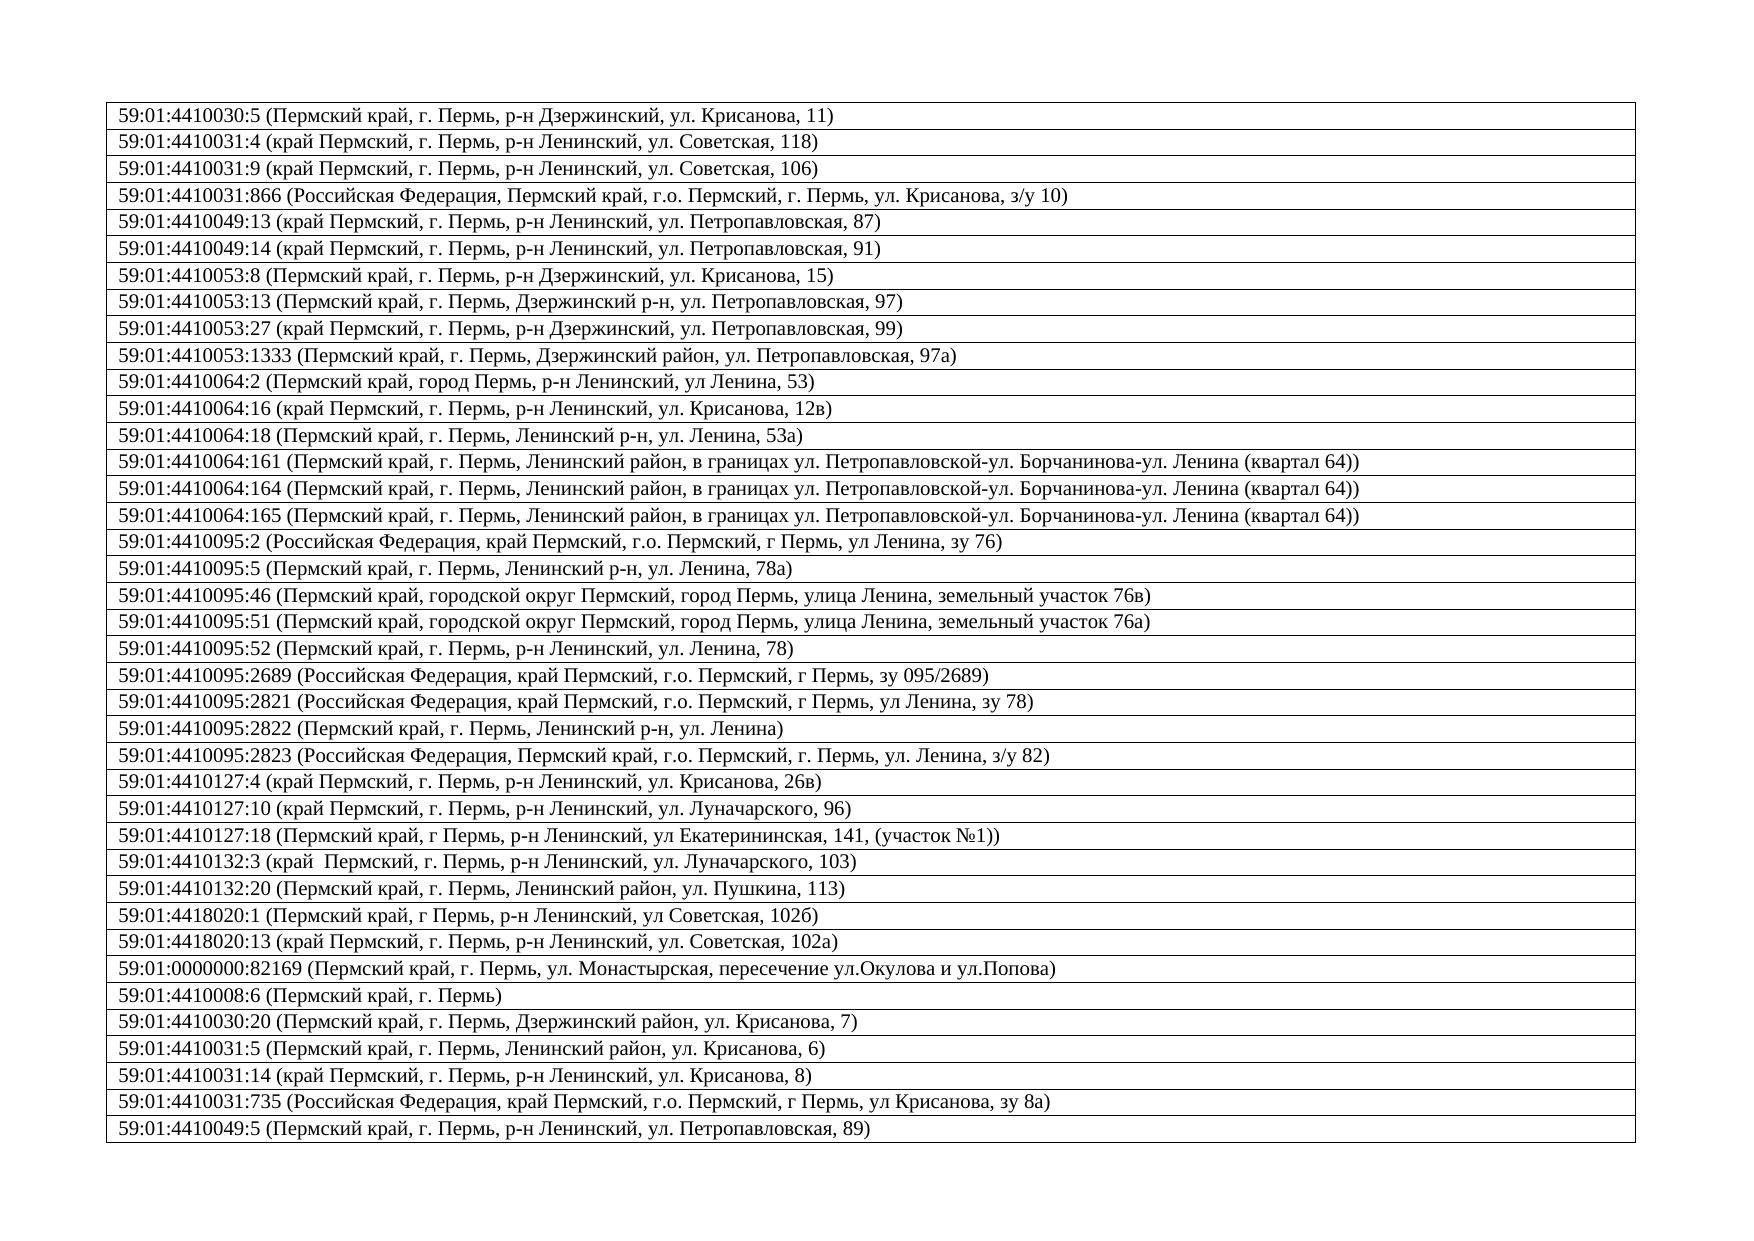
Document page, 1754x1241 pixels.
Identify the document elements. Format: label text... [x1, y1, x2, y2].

table_cell 59:01:4410095:5 (Пермский край, г. Пермь, Ленинский р-н, ул. Ленина, 78а) [107, 556, 1635, 582]
table_cell 59:01:4410031:5 (Пермский край, г. Пермь, Ленинский район, ул. Крисанова, 6) [107, 1036, 1635, 1062]
table_cell 59:01:4410053:1333 (Пермский край, г. Пермь, Дзержинский район, ул. Петропавловская, 97а) [107, 343, 1635, 368]
table_cell 59:01:4410030:20 (Пермский край, г. Пермь, Дзержинский район, ул. Крисанова, 7) [107, 1010, 1635, 1035]
table_cell 59:01:4410008:6 (Пермский край, г. Пермь) [107, 983, 1635, 1008]
table_cell 59:01:4410049:14 (край Пермский, г. Пермь, р-н Ленинский, ул. Петропавловская, 91) [107, 236, 1635, 262]
table_cell 59:01:4410064:164 (Пермский край, г. Пермь, Ленинский район, в границах ул. Петропавловской-ул. Борчанинова-ул. Ленина (квартал 64)) [107, 476, 1635, 502]
table_cell 59:01:4410095:51 (Пермский край, городской округ Пермский, город Пермь, улица Ленина, земельный участок 76а) [107, 610, 1635, 635]
table_cell 59:01:4410095:2823 (Российская Федерация, Пермский край, г.о. Пермский, г. Пермь, ул. Ленина, з/у 82) [107, 743, 1635, 768]
table_cell 59:01:4418020:13 (край Пермский, г. Пермь, р-н Ленинский, ул. Советская, 102а) [107, 930, 1635, 955]
table_cell 59:01:4410095:2822 (Пермский край, г. Пермь, Ленинский р-н, ул. Ленина) [107, 716, 1635, 742]
table_cell 59:01:4410132:20 (Пермский край, г. Пермь, Ленинский район, ул. Пушкина, 113) [107, 876, 1635, 902]
table_cell 59:01:4410132:3 (край Пермский, г. Пермь, р-н Ленинский, ул. Луначарского, 103) [107, 850, 1635, 875]
table_cell 59:01:4410095:2689 (Российская Федерация, край Пермский, г.о. Пермский, г Пермь, зу 095/2689) [107, 663, 1635, 688]
table_cell 59:01:4410053:8 (Пермский край, г. Пермь, р-н Дзержинский, ул. Крисанова, 15) [107, 263, 1635, 288]
table_cell 59:01:4410127:10 (край Пермский, г. Пермь, р-н Ленинский, ул. Луначарского, 96) [107, 796, 1635, 822]
table_cell 59:01:4410095:52 (Пермский край, г. Пермь, р-н Ленинский, ул. Ленина, 78) [107, 636, 1635, 662]
table_cell 59:01:4410127:4 (край Пермский, г. Пермь, р-н Ленинский, ул. Крисанова, 26в) [107, 770, 1635, 795]
table_cell 59:01:4410127:18 (Пермский край, г Пермь, р-н Ленинский, ул Екатерининская, 141, (участок №1)) [107, 823, 1635, 848]
table_cell 59:01:4410095:2 (Российская Федерация, край Пермский, г.о. Пермский, г Пермь, ул Ленина, зу 76) [107, 530, 1635, 555]
table_cell 59:01:4410053:13 (Пермский край, г. Пермь, Дзержинский р-н, ул. Петропавловская, 97) [107, 290, 1635, 315]
table_cell 59:01:4410064:16 (край Пермский, г. Пермь, р-н Ленинский, ул. Крисанова, 12в) [107, 396, 1635, 422]
table_cell 59:01:4410064:165 (Пермский край, г. Пермь, Ленинский район, в границах ул. Петропавловской-ул. Борчанинова-ул. Ленина (квартал 64)) [107, 503, 1635, 528]
table_cell 59:01:4410030:5 (Пермский край, г. Пермь, р-н Дзержинский, ул. Крисанова, 11) [107, 103, 1635, 128]
table_cell 59:01:0000000:82169 (Пермский край, г. Пермь, ул. Монастырская, пересечение ул.Окулова и ул.Попова) [107, 956, 1635, 982]
table_cell 59:01:4410031:735 (Российская Федерация, край Пермский, г.о. Пермский, г Пермь, ул Крисанова, зу 8а) [107, 1090, 1635, 1115]
table_cell 59:01:4410095:46 (Пермский край, городской округ Пермский, город Пермь, улица Ленина, земельный участок 76в) [107, 583, 1635, 608]
table_cell 59:01:4418020:1 (Пермский край, г Пермь, р-н Ленинский, ул Советская, 102б) [107, 903, 1635, 928]
table_cell 59:01:4410064:2 (Пермский край, город Пермь, р-н Ленинский, ул Ленина, 53) [107, 370, 1635, 395]
table_cell 59:01:4410095:2821 (Российская Федерация, край Пермский, г.о. Пермский, г Пермь, ул Ленина, зу 78) [107, 690, 1635, 715]
table_cell 59:01:4410064:161 (Пермский край, г. Пермь, Ленинский район, в границах ул. Петропавловской-ул. Борчанинова-ул. Ленина (квартал 64)) [107, 450, 1635, 475]
table_cell 59:01:4410064:18 (Пермский край, г. Пермь, Ленинский р-н, ул. Ленина, 53а) [107, 423, 1635, 448]
table_cell 59:01:4410031:14 (край Пермский, г. Пермь, р-н Ленинский, ул. Крисанова, 8) [107, 1063, 1635, 1088]
table_cell 59:01:4410049:5 (Пермский край, г. Пермь, р-н Ленинский, ул. Петропавловская, 89) [107, 1116, 1635, 1142]
table_cell 59:01:4410031:9 (край Пермский, г. Пермь, р-н Ленинский, ул. Советская, 106) [107, 156, 1635, 182]
table_cell 59:01:4410031:866 (Российская Федерация, Пермский край, г.о. Пермский, г. Пермь, ул. Крисанова, з/у 10) [107, 183, 1635, 208]
table_cell 59:01:4410053:27 (край Пермский, г. Пермь, р-н Дзержинский, ул. Петропавловская, 99) [107, 316, 1635, 342]
table_cell 59:01:4410031:4 (край Пермский, г. Пермь, р-н Ленинский, ул. Советская, 118) [107, 130, 1635, 155]
table_cell 59:01:4410049:13 (край Пермский, г. Пермь, р-н Ленинский, ул. Петропавловская, 87) [107, 210, 1635, 235]
